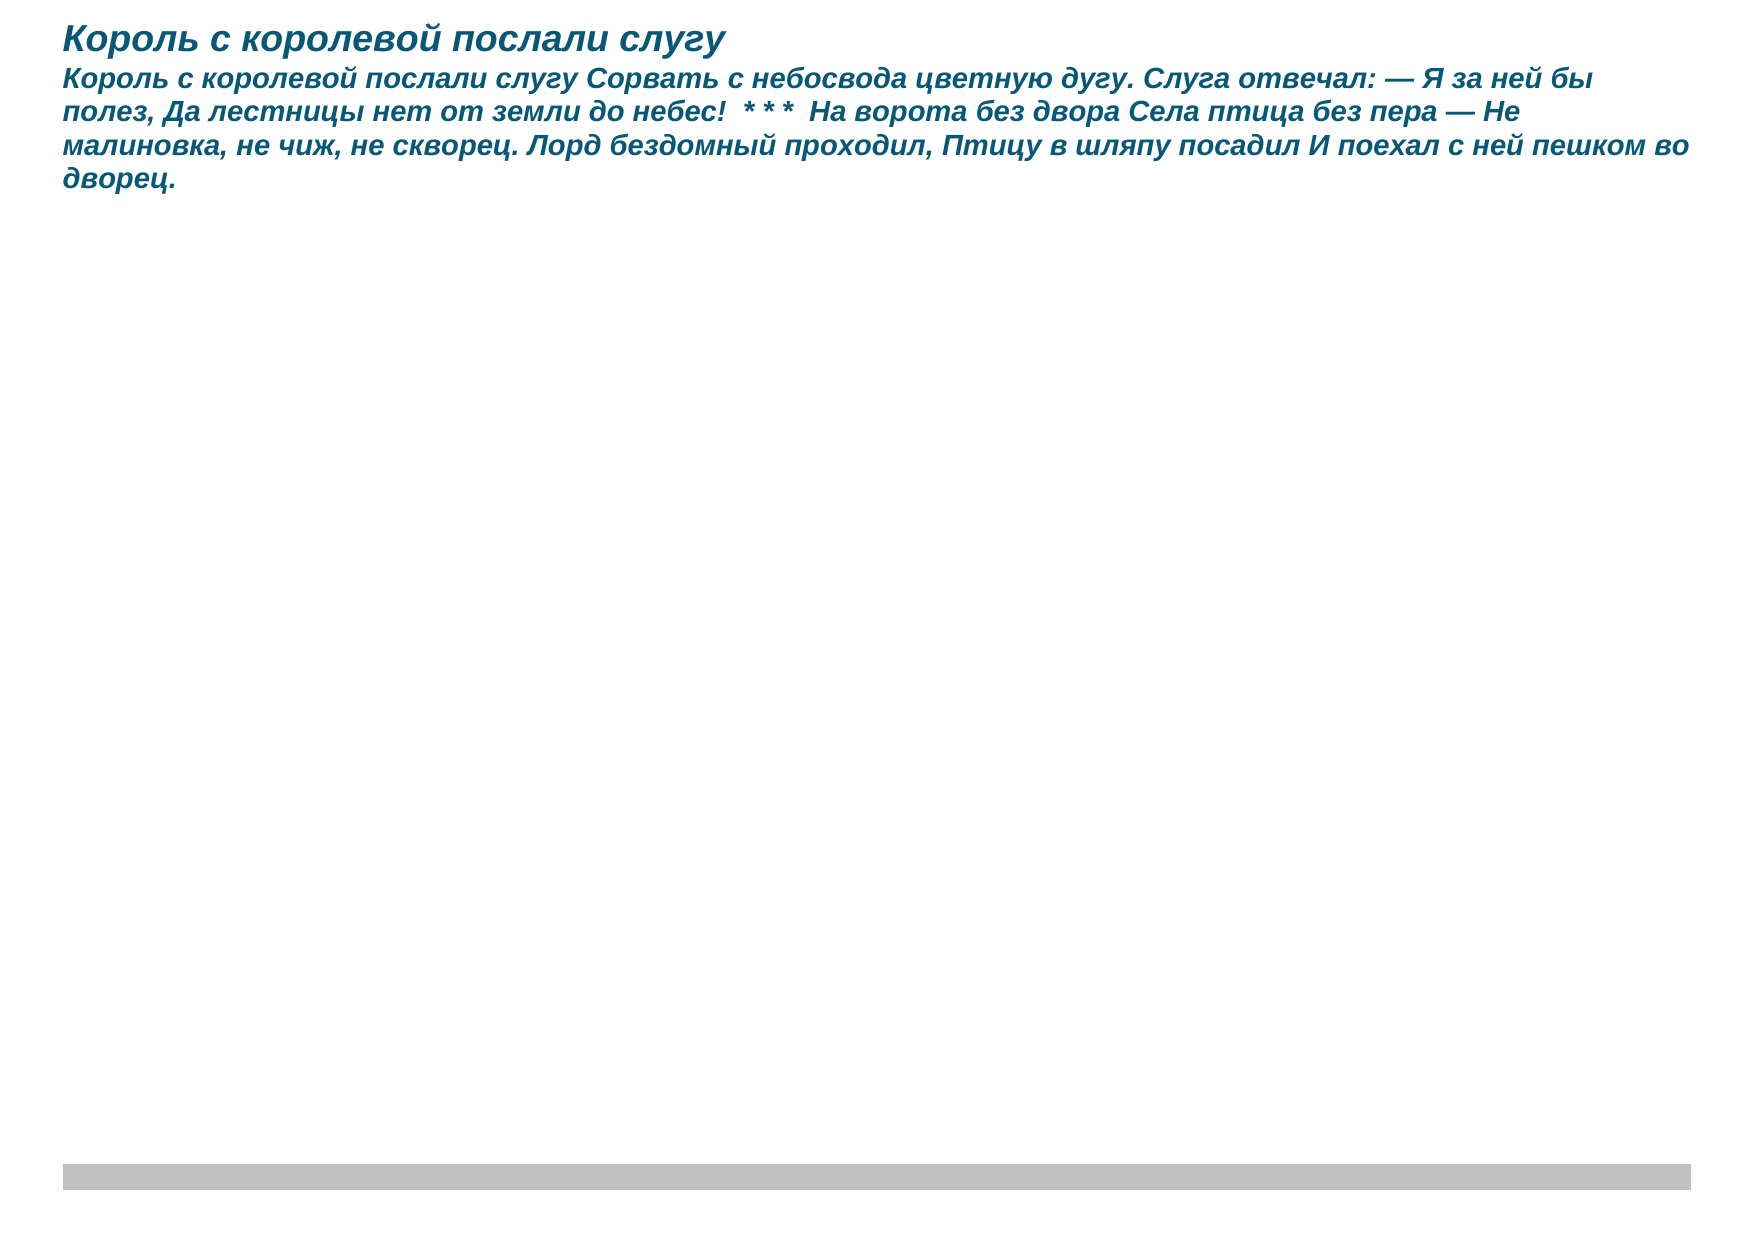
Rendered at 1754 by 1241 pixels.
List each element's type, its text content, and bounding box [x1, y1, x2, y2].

subtitle Король с королевой послали слугу [62, 17, 1691, 60]
text Король с королевой послали слугу [62, 61, 1691, 195]
